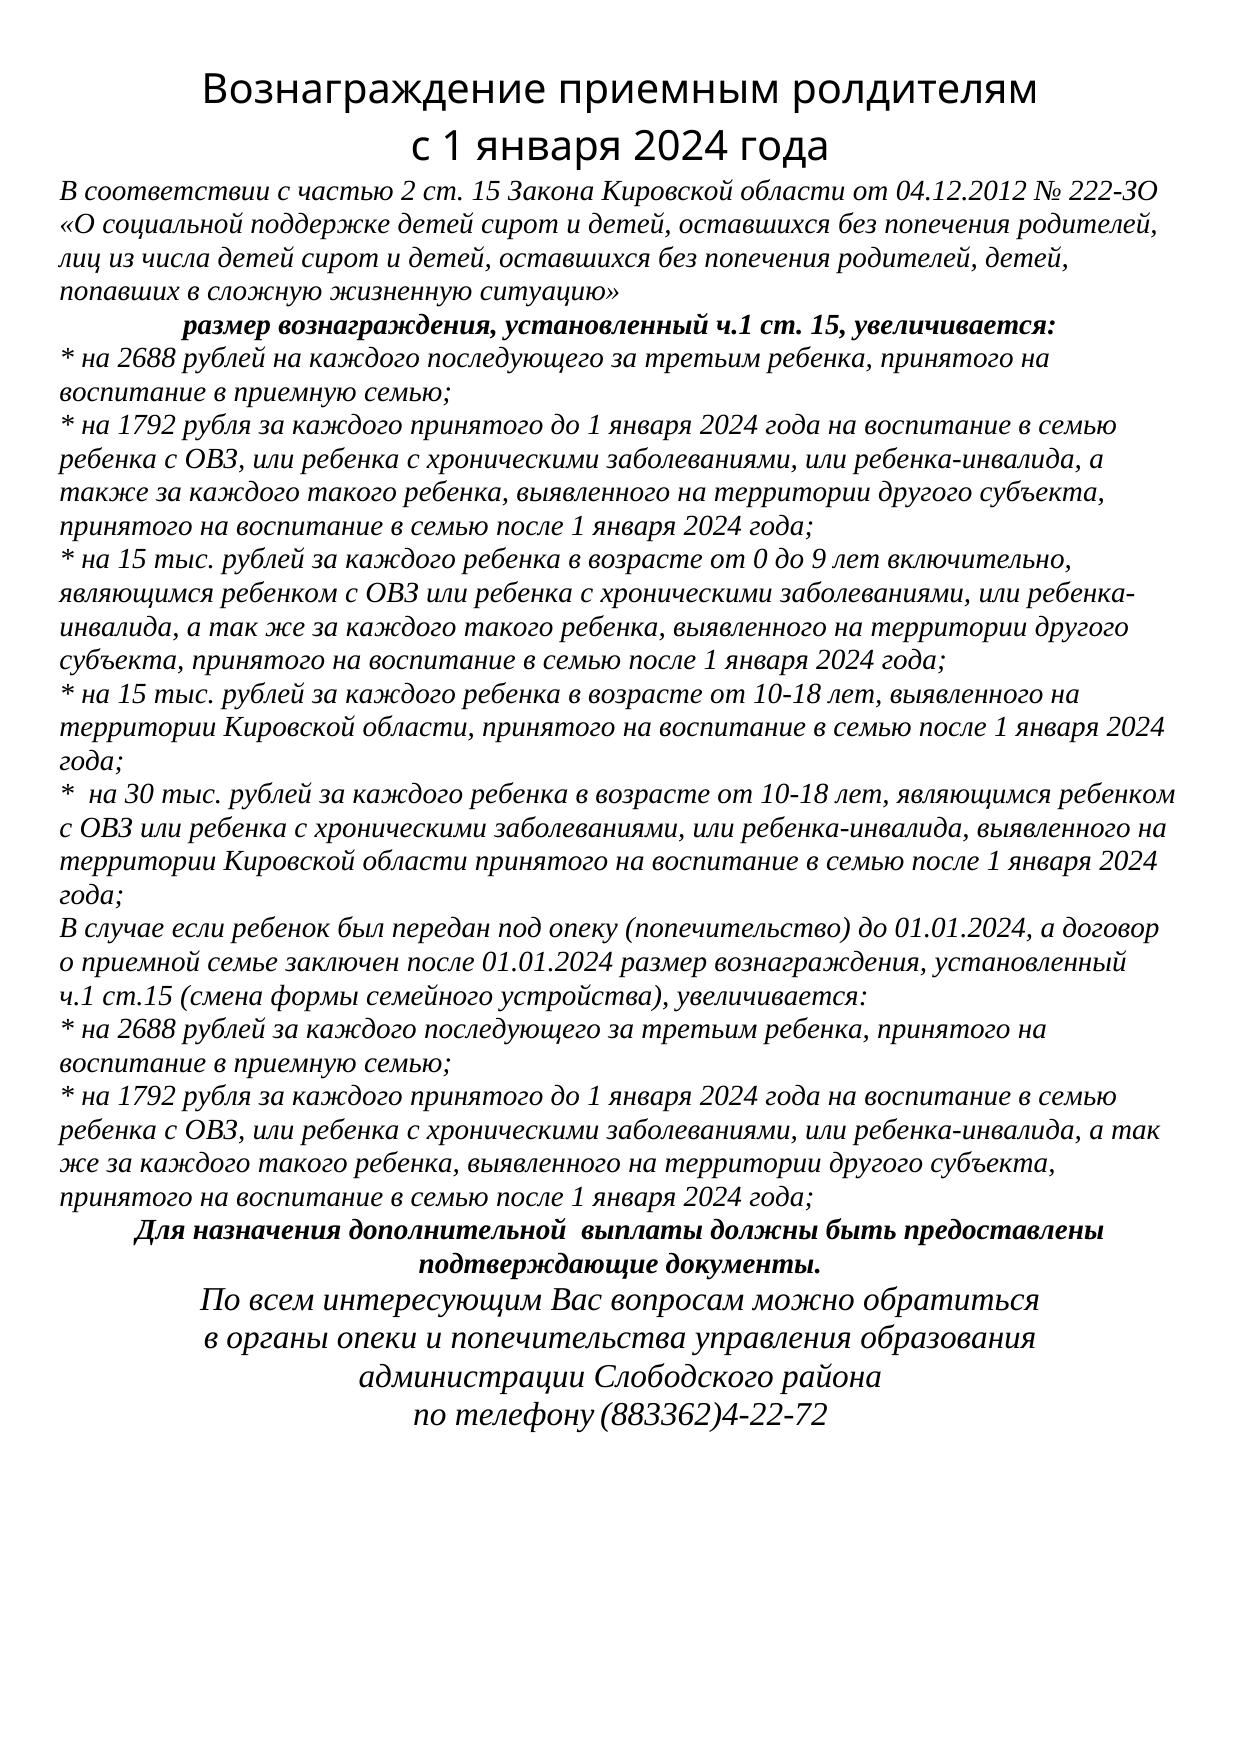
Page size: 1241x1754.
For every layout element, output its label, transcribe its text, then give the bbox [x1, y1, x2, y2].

text Вознаграждение приемным ролдителям [59, 59, 1181, 116]
text по телефону (883362)4-22-72 [59, 1394, 1181, 1433]
text В соответствии с частью 2 ст. 15 Закона Кировской области от 04.12.2012 № 222-ЗО «О социальной поддержке детей сирот и детей, оставшихся без попечения родителей, лиц из числа детей сирот и детей, оставшихся без попечения родителей, детей, попавших в сложную жизненную ситуацию» [59, 173, 1181, 307]
text * на 2688 рублей на каждого последующего за третьим ребенка, принятого на воспитание в приемную семью; [59, 340, 1181, 407]
text администрации Слободского района [59, 1356, 1181, 1394]
text Для назначения дополнительной выплаты должны быть предоставлены подтверждающие документы. [59, 1212, 1181, 1279]
text * на 1792 рубля за каждого принятого до 1 января 2024 года на воспитание в семью ребенка с ОВЗ, или ребенка с хроническими заболеваниями, или ребенка-инвалида, а также за каждого такого ребенка, выявленного на территории другого субъекта, принятого на воспитание в семью после 1 января 2024 года; [59, 407, 1181, 542]
text В случае если ребенок был передан под опеку (попечительство) до 01.01.2024, а договор о приемной семье заключен после 01.01.2024 размер вознаграждения, установленный [59, 911, 1181, 978]
text * на 30 тыс. рублей за каждого ребенка в возрасте от 10-18 лет, являющимся ребенком с ОВЗ или ребенка с хроническими заболеваниями, или ребенка-инвалида, выявленного на территории Кировской области принятого на воспитание в семью после 1 января 2024 года; [59, 776, 1181, 911]
text в органы опеки и попечительства управления образования [59, 1318, 1181, 1356]
text По всем интересующим Вас вопросам можно обратиться [59, 1279, 1181, 1318]
text * на 15 тыс. рублей за каждого ребенка в возрасте от 0 до 9 лет включительно, являющимся ребенком с ОВЗ или ребенка с хроническими заболеваниями, или ребенка-инвалида, а так же за каждого такого ребенка, выявленного на территории другого субъекта, принятого на воспитание в семью после 1 января 2024 года; [59, 542, 1181, 676]
text с 1 января 2024 года [59, 116, 1181, 173]
text * на 2688 рублей за каждого последующего за третьим ребенка, принятого на воспитание в приемную семью; [59, 1011, 1181, 1078]
text * на 1792 рубля за каждого принятого до 1 января 2024 года на воспитание в семью ребенка с ОВЗ, или ребенка с хроническими заболеваниями, или ребенка-инвалида, а так же за каждого такого ребенка, выявленного на территории другого субъекта, принятого на воспитание в семью после 1 января 2024 года; [59, 1078, 1181, 1212]
text размер вознаграждения, установленный ч.1 ст. 15, увеличивается: [59, 307, 1181, 340]
text * на 15 тыс. рублей за каждого ребенка в возрасте от 10-18 лет, выявленного на территории Кировской области, принятого на воспитание в семью после 1 января 2024 года; [59, 676, 1181, 776]
text ч.1 ст.15 (смена формы семейного устройства), увеличивается: [59, 978, 1181, 1011]
